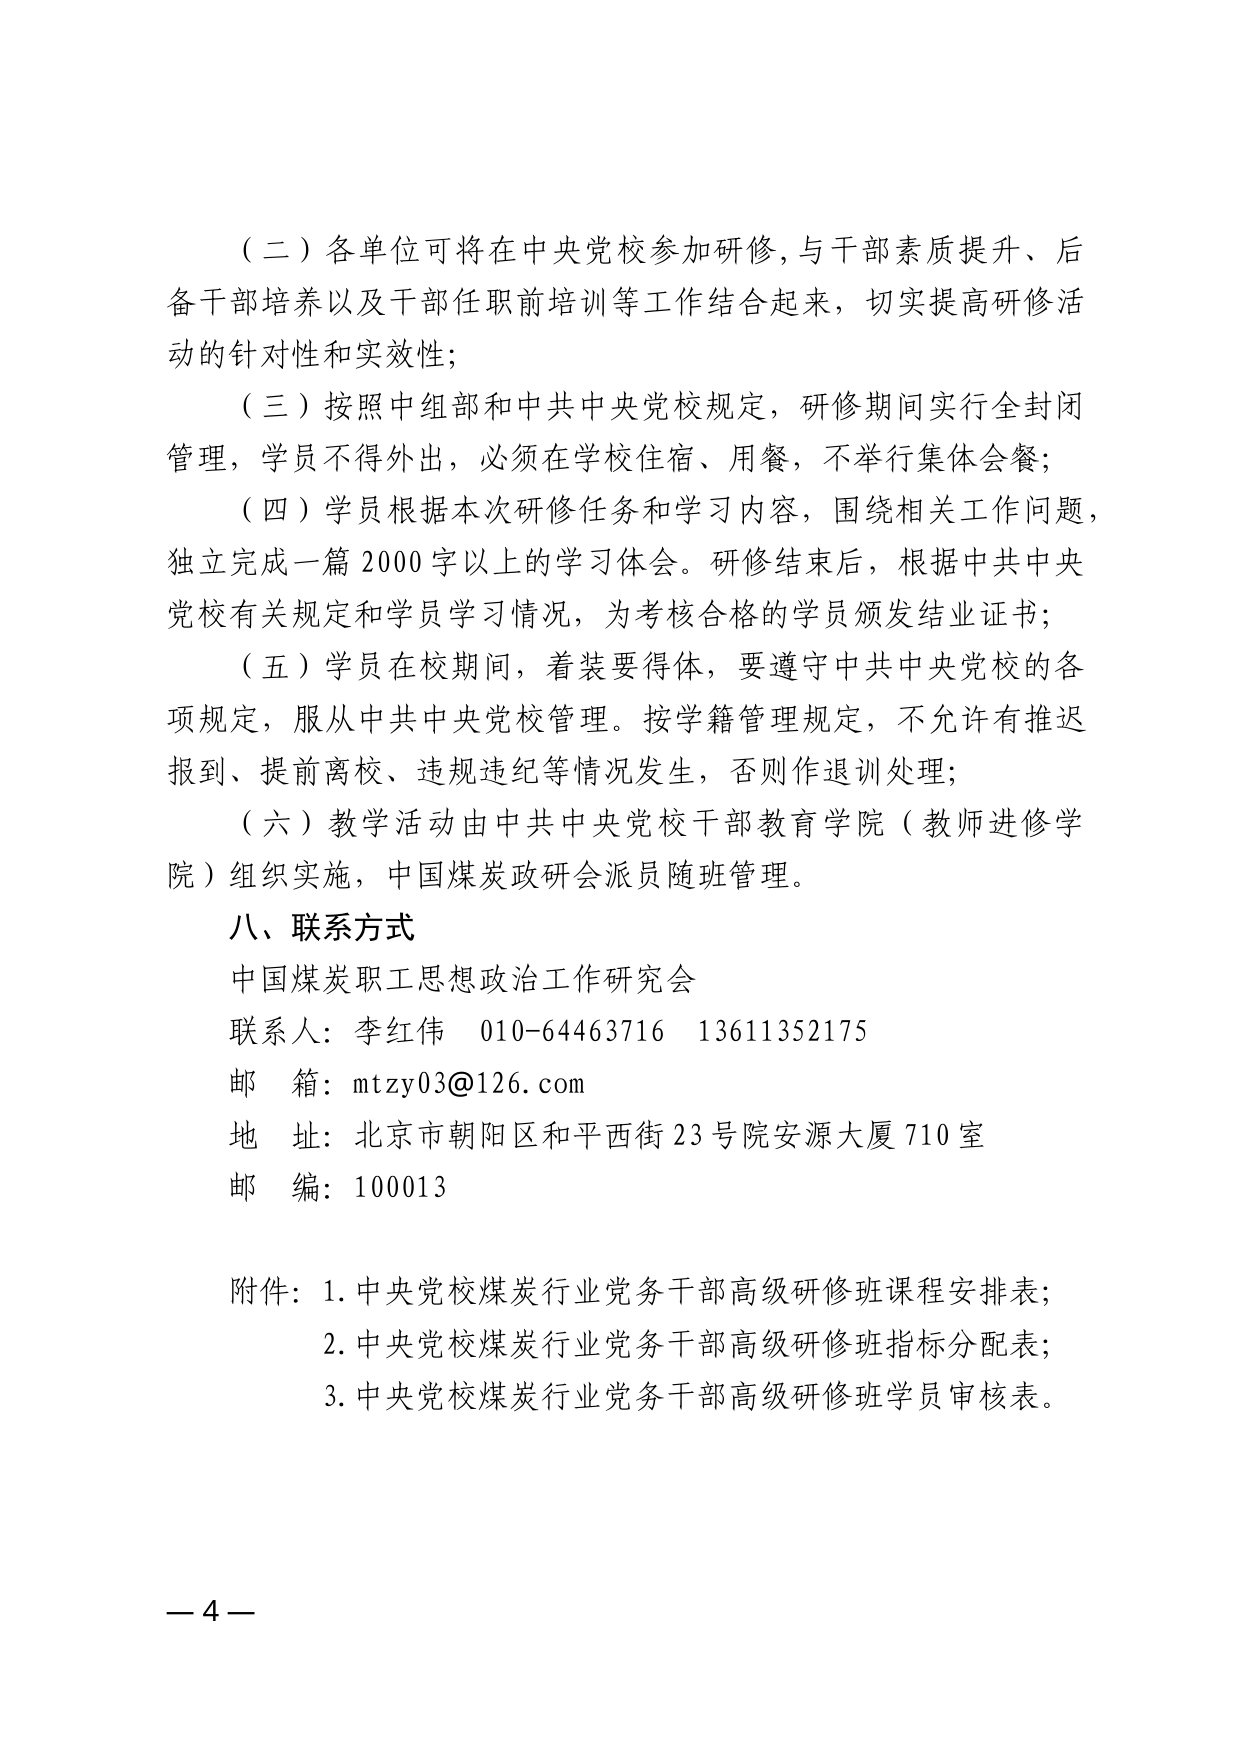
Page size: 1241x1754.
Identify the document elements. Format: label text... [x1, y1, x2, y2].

text （六）教学活动由中共中央党校干部教育学院（教师进修学院）组织实施，中国煤炭政研会派员随班管理。 [165, 792, 1087, 897]
text 邮 编：100013 [165, 1157, 1087, 1209]
text 中国煤炭职工思想政治工作研究会 [165, 949, 1087, 1001]
text 2.中央党校煤炭行业党务干部高级研修班指标分配表； [165, 1313, 1087, 1365]
text （二）各单位可将在中央党校参加研修,与干部素质提升、后备干部培养以及干部任职前培训等工作结合起来，切实提高研修活动的针对性和实效性； [165, 219, 1087, 376]
text （四）学员根据本次研修任务和学习内容，围绕相关工作问题，独立完成一篇2000字以上的学习体会。研修结束后，根据中共中央党校有关规定和学员学习情况，为考核合格的学员颁发结业证书； [165, 480, 1087, 636]
text 地 址：北京市朝阳区和平西街23号院安源大厦710室 [165, 1105, 1087, 1157]
text 邮 箱：mtzy03@126.com [165, 1053, 1087, 1105]
text 联系人：李红伟 010-64463716 13611352175 [165, 1001, 1087, 1053]
text 附件：1.中央党校煤炭行业党务干部高级研修班课程安排表； [165, 1261, 1087, 1313]
text 3.中央党校煤炭行业党务干部高级研修班学员审核表。 [165, 1365, 1087, 1417]
text 八、联系方式 [165, 897, 1087, 949]
text （三）按照中组部和中共中央党校规定，研修期间实行全封闭管理，学员不得外出，必须在学校住宿、用餐，不举行集体会餐； [165, 376, 1087, 480]
text （五）学员在校期间，着装要得体，要遵守中共中央党校的各项规定，服从中共中央党校管理。按学籍管理规定，不允许有推迟报到、提前离校、违规违纪等情况发生，否则作退训处理； [165, 636, 1087, 792]
